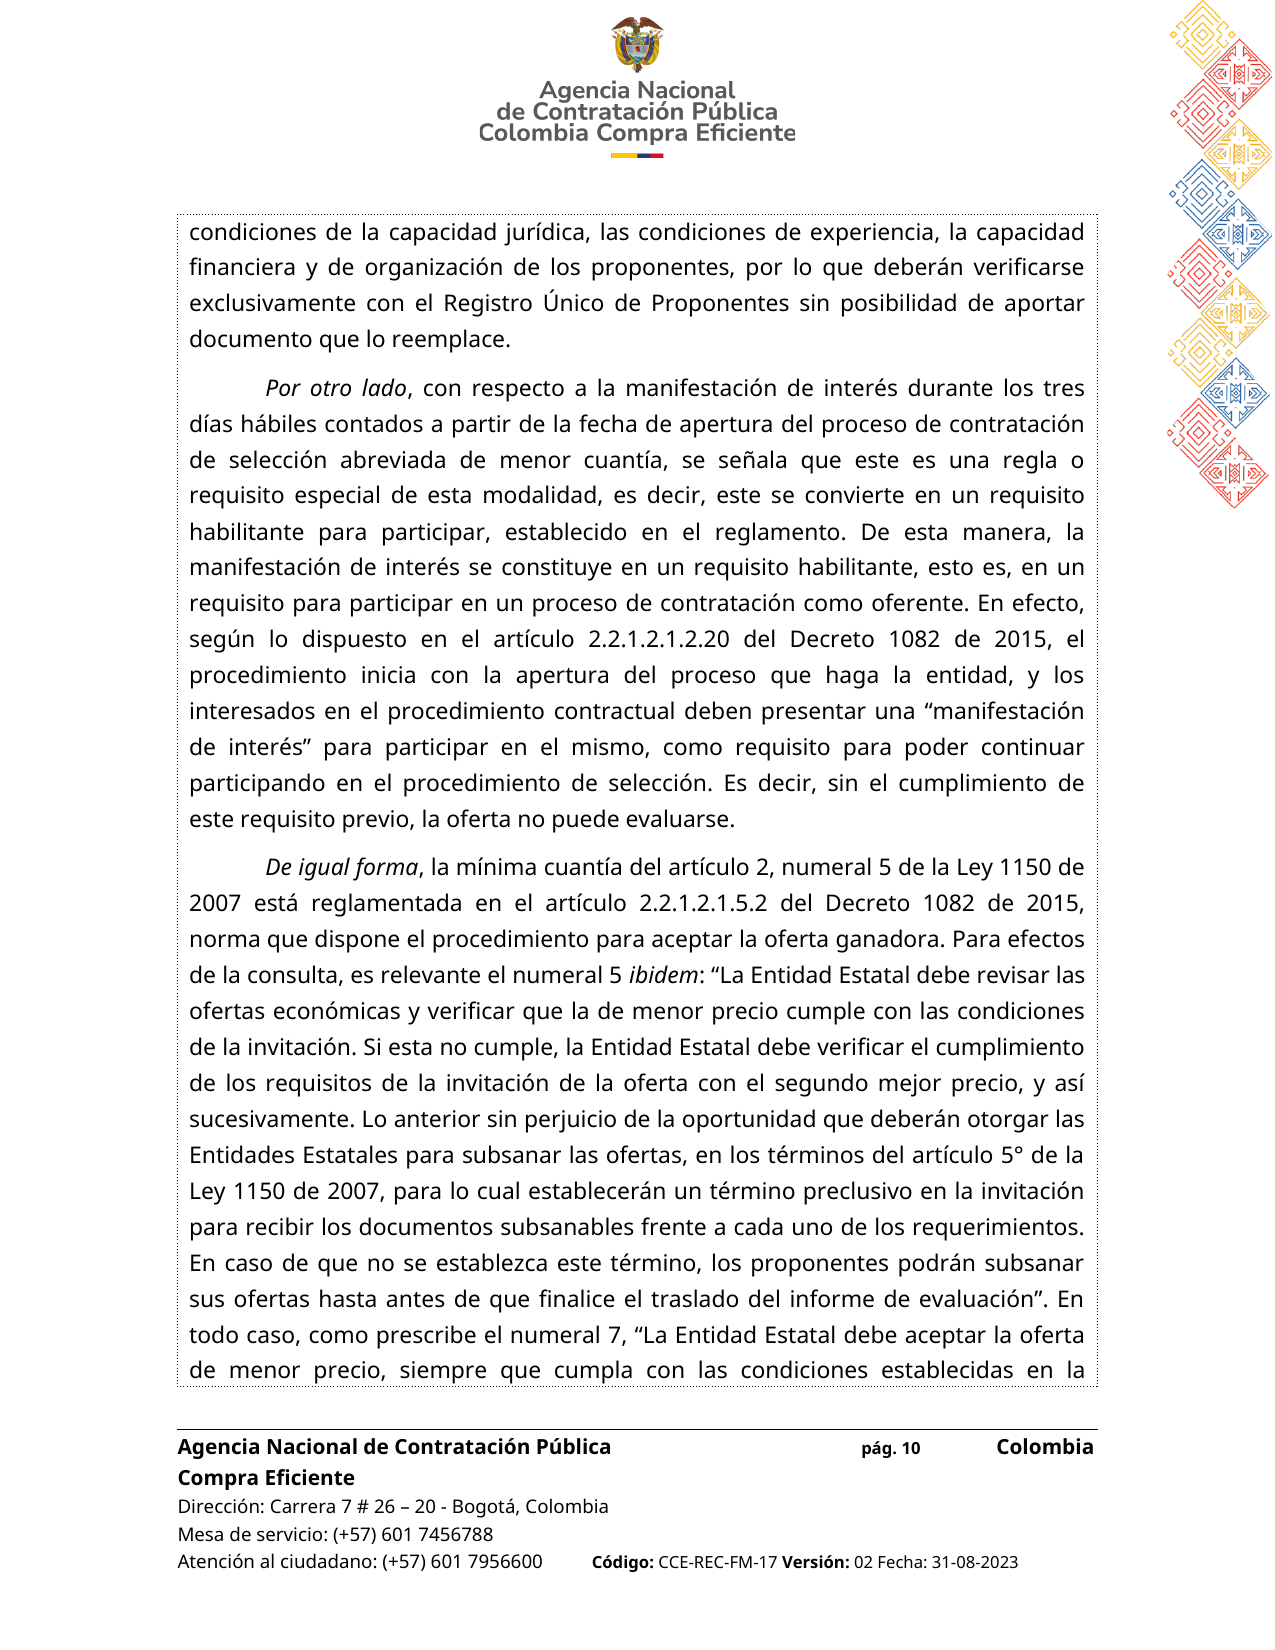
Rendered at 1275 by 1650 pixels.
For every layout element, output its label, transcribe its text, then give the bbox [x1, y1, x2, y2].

picture [479, 17, 796, 158]
picture [1165, 0, 1272, 506]
